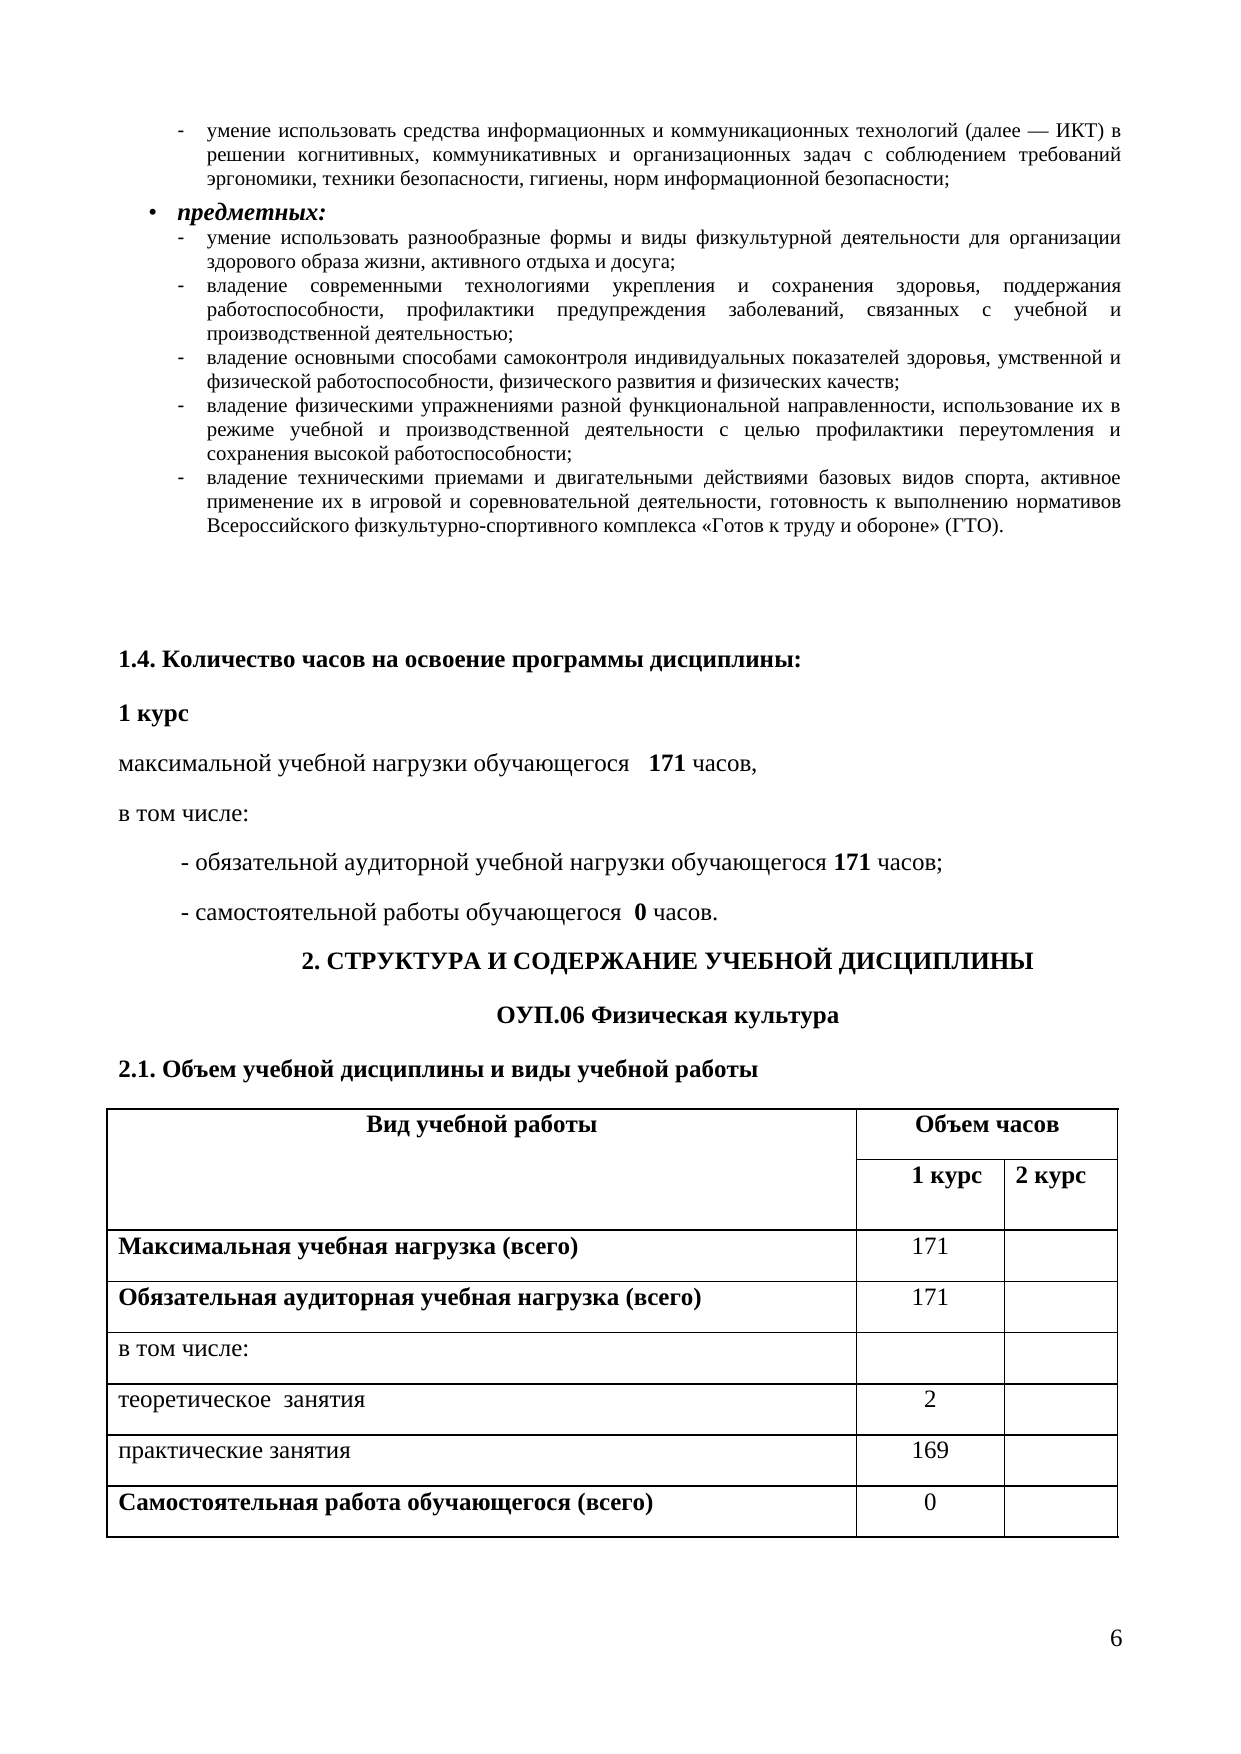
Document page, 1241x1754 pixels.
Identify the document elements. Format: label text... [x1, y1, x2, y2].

table_cell Самостоятельная работа обучающегося (всего) [108, 1487, 856, 1536]
text 2.1. Объем учебной дисциплины и виды учебной работы [118, 1054, 1122, 1083]
text 1 курс [118, 698, 1122, 727]
table_cell теоретическое занятия [108, 1385, 856, 1434]
table_cell Максимальная учебная нагрузка (всего) [108, 1231, 856, 1281]
text ОУП.06 Физическая культура [213, 1000, 1122, 1029]
table_cell 171 [857, 1231, 1004, 1281]
table_cell 169 [857, 1436, 1004, 1485]
table_cell [1005, 1436, 1117, 1485]
list умение использовать средства информационных и коммуникационных технологий (далее — ИКТ) в решении когнитивных, коммуникативных и организационных задач с соблюдением требований эргономики, техники безопасности, гигиены, норм информационной безопасности; [177, 118, 1122, 190]
text максимальной учебной нагрузки обучающегося 171 часов, [118, 748, 1122, 777]
list умение использовать разнообразные формы и виды физкультурной деятельности для организации здорового образа жизни, активного отдыха и досуга; [177, 225, 1122, 273]
text • предметных: [148, 201, 1122, 225]
table_cell [1005, 1385, 1117, 1434]
list владение основными способами самоконтроля индивидуальных показателей здоровья, умственной и физической работоспособности, физического развития и физических качеств; [177, 345, 1122, 393]
list владение современными технологиями укрепления и сохранения здоровья, поддержания работоспособности, профилактики предупреждения заболеваний, связанных с учебной и производственной деятельностью; [177, 273, 1122, 345]
table_cell [1005, 1282, 1117, 1332]
table_cell 171 [857, 1282, 1004, 1332]
text 2. СТРУКТУРА И СОДЕРЖАНИЕ УЧЕБНОЙ ДИСЦИПЛИНЫ [213, 946, 1122, 975]
table_cell 2 курс [1005, 1160, 1117, 1229]
table_cell практические занятия [108, 1436, 856, 1485]
table_header Объем часов [857, 1110, 1117, 1159]
table_cell 0 [857, 1487, 1004, 1536]
table_cell 2 [857, 1385, 1004, 1434]
table_cell 1 курс [857, 1160, 1004, 1229]
table_header Вид учебной работы [108, 1110, 856, 1229]
text - обязательной аудиторной учебной нагрузки обучающегося 171 часов; [118, 847, 1122, 876]
table_cell [1005, 1487, 1117, 1536]
text - самостоятельной работы обучающегося 0 часов. [118, 897, 1122, 926]
table_cell [1005, 1231, 1117, 1281]
table_cell [857, 1333, 1004, 1383]
text в том числе: [118, 798, 1122, 826]
table_cell Обязательная аудиторная учебная нагрузка (всего) [108, 1282, 856, 1332]
table_cell в том числе: [108, 1333, 856, 1383]
text 1.4. Количество часов на освоение программы дисциплины: [118, 644, 1122, 673]
list владение техническими приемами и двигательными действиями базовых видов спорта, активное применение их в игровой и соревновательной деятельности, готовность к выполнению нормативов Всероссийского физкультурно-спортивного комплекса «Готов к труду и обороне» (ГТО). [177, 465, 1122, 537]
table_cell [1005, 1333, 1117, 1383]
list владение физическими упражнениями разной функциональной направленности, использование их в режиме учебной и производственной деятельности с целью профилактики переутомления и сохранения высокой работоспособности; [177, 393, 1122, 465]
